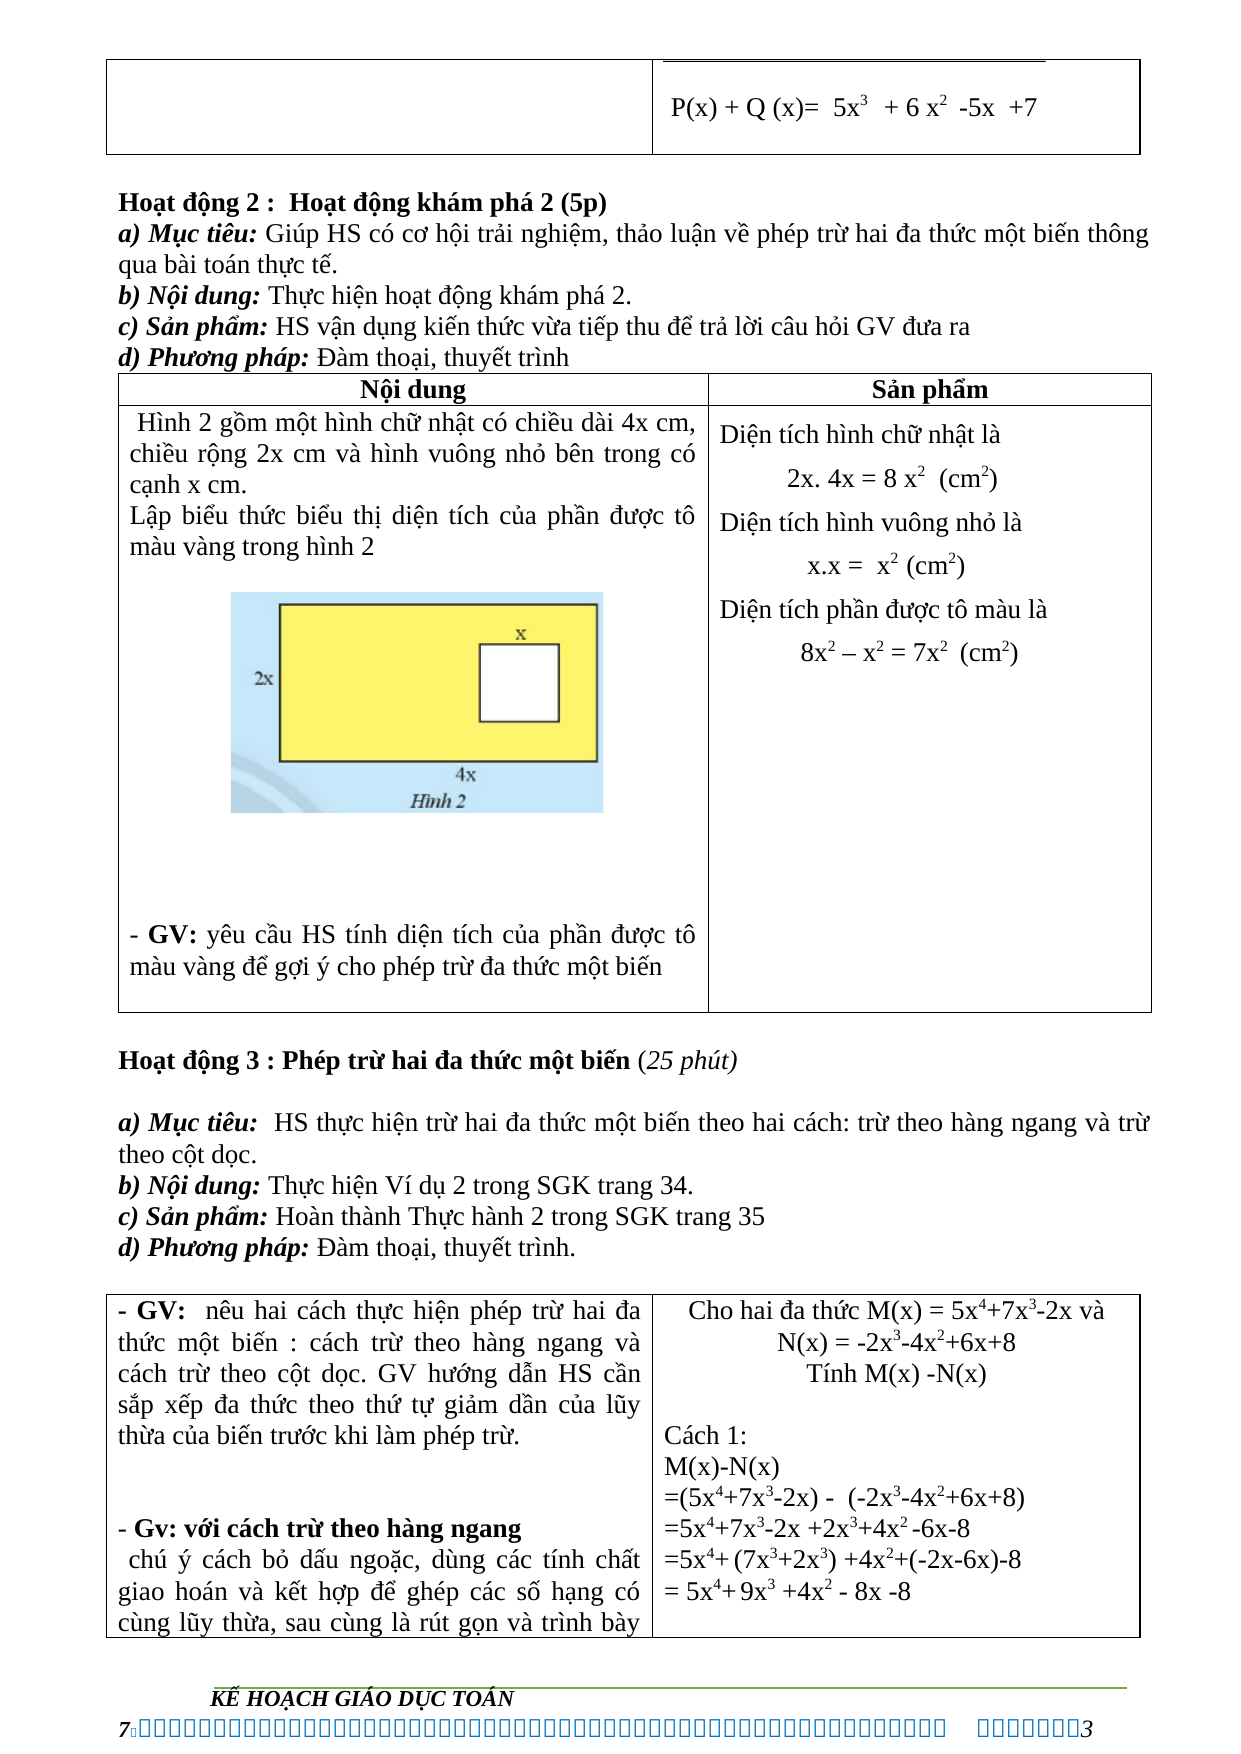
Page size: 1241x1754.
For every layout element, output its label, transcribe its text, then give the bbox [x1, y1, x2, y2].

table_header Sản phẩm [709, 374, 1151, 405]
picture [230, 592, 604, 813]
text c) Sản phẩm: HS vận dụng kiến thức vừa tiếp thu để trả lời câu hỏi GV đưa ra [118, 310, 1152, 341]
text d) Phương pháp: Đàm thoại, thuyết trình [118, 341, 1152, 373]
text c) Sản phẩm: Hoàn thành Thực hành 2 trong SGK trang 35 [118, 1200, 1152, 1231]
text a) Mục tiêu: Giúp HS có cơ hội trải nghiệm, thảo luận về phép trừ hai đa thức một biến thông qua bài toán thực tế. [118, 217, 1152, 279]
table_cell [107, 60, 652, 153]
text a) Mục tiêu: HS thực hiện trừ hai đa thức một biến theo hai cách: trừ theo hàng ngang và trừ theo cột dọc. [118, 1107, 1152, 1169]
table_header Nội dung [119, 374, 708, 405]
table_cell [653, 60, 1139, 153]
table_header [107, 1295, 652, 1637]
table_cell Diện tích hình chữ nhật là 2x. 4x = 8 x2 (cm2) Diện tích hình vuông nhỏ là x.x = x2 (cm2) Diện tích phần được tô màu là 8x2 – x2 = 7x2 (cm2) [709, 406, 1151, 1012]
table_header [653, 1295, 1139, 1637]
text b) Nội dung: Thực hiện hoạt động khám phá 2. [118, 279, 1152, 310]
table_cell Hình 2 gồm một hình chữ nhật có chiều dài 4x cm, chiều rộng 2x cm và hình vuông nhỏ bên trong có cạnh x cm. Lập biểu thức biểu thị diện tích của phần được tô màu vàng trong hình 2 - GV: yêu cầu HS tính diện tích của phần được tô màu vàng để gợi ý cho phép trừ đa thức một biến [119, 406, 708, 1012]
text b) Nội dung: Thực hiện Ví dụ 2 trong SGK trang 34. [118, 1169, 1152, 1200]
text Hoạt động 2 : Hoạt động khám phá 2 (5p) [118, 186, 1152, 217]
text Hoạt động 3 : Phép trừ hai đa thức một biến (25 phút) [118, 1044, 1147, 1075]
text d) Phương pháp: Đàm thoại, thuyết trình. [118, 1231, 1152, 1262]
